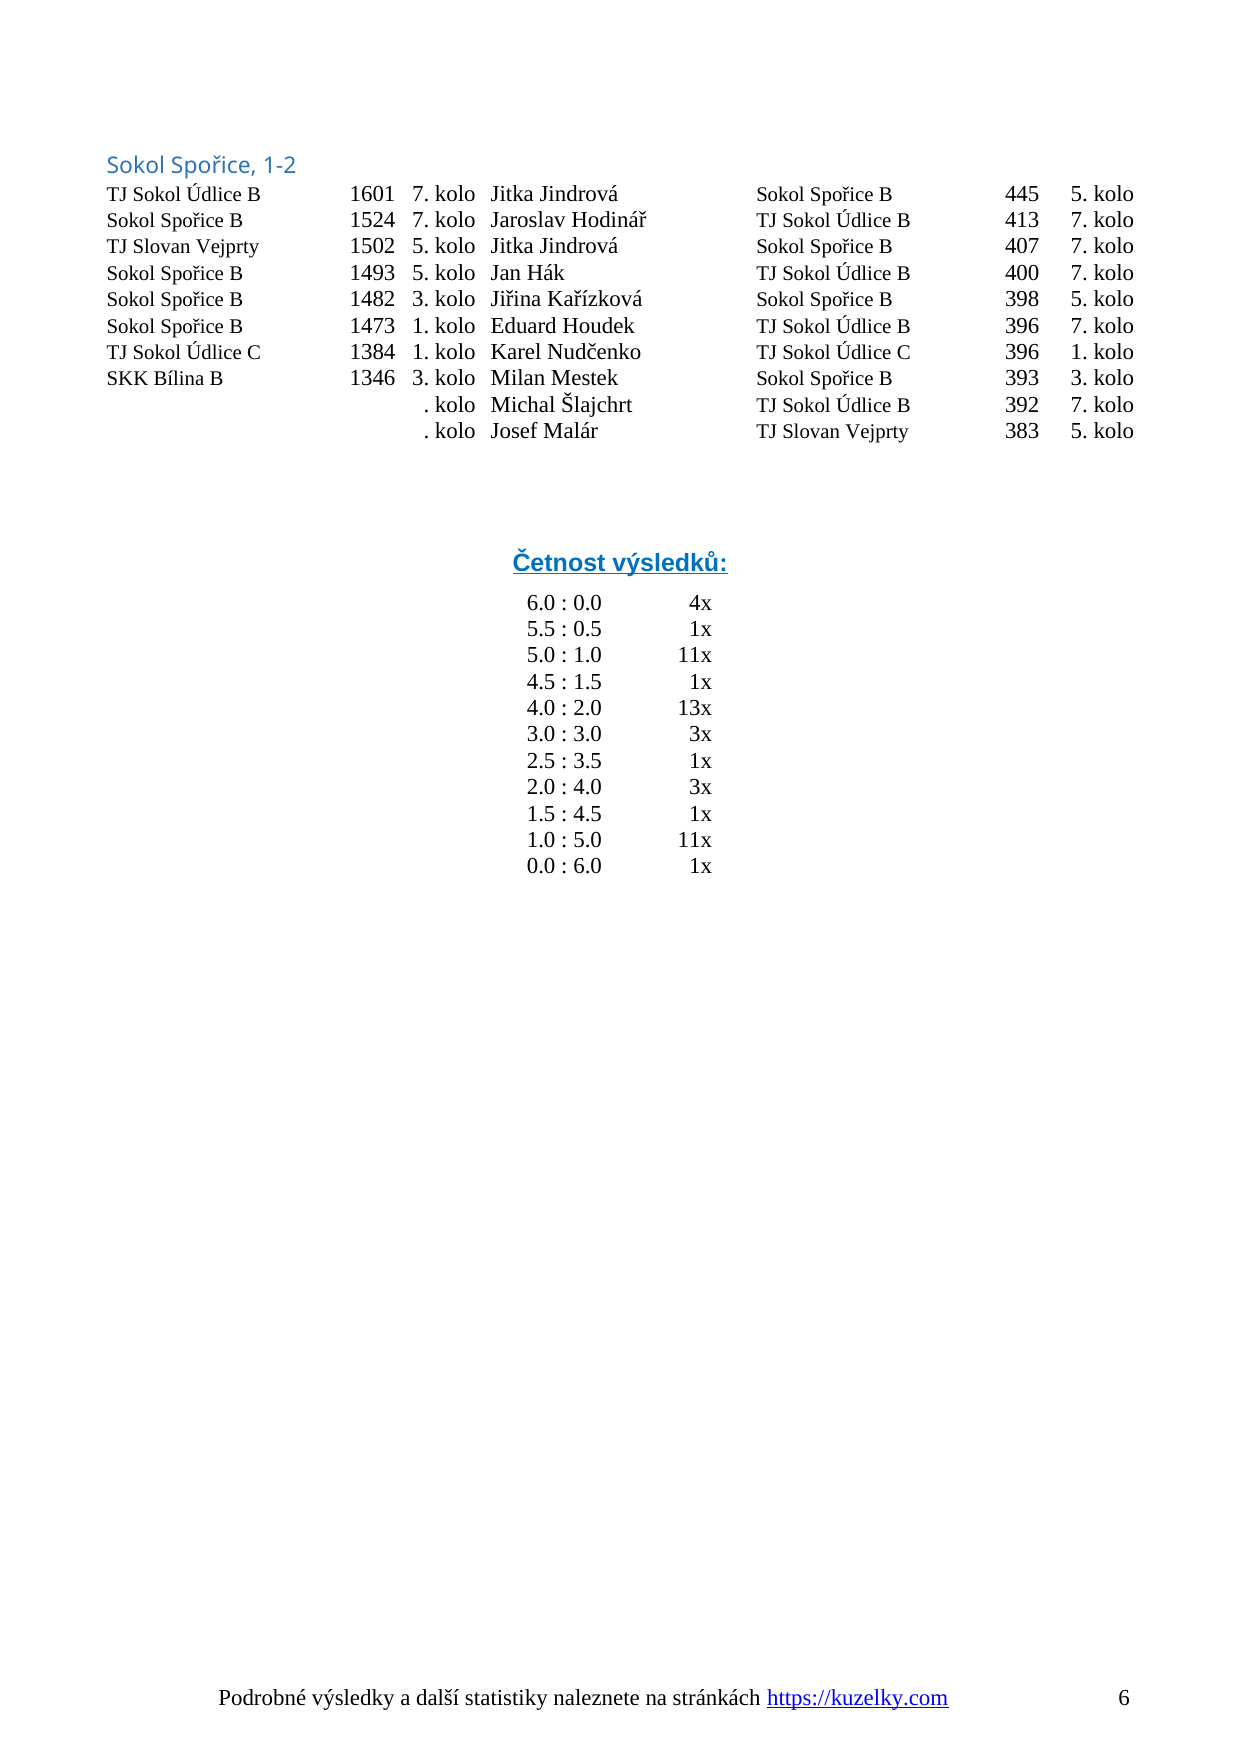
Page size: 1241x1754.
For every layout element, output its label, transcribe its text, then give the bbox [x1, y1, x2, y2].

text 5.0 : 1.0 11x [106, 641, 1134, 668]
text 6.0 : 0.0 4x [106, 589, 1134, 615]
text TJ Slovan Vejprty 1502 5. kolo Jitka Jindrová Sokol Spořice B 407 7. kolo [106, 233, 1134, 259]
text 5.5 : 0.5 1x [106, 615, 1134, 641]
text Sokol Spořice B 1493 5. kolo Jan Hák TJ Sokol Údlice B 400 7. kolo [106, 259, 1134, 285]
text Sokol Spořice B 1524 7. kolo Jaroslav Hodinář TJ Sokol Údlice B 413 7. kolo [106, 206, 1134, 233]
text 0.0 : 6.0 1x [106, 852, 1134, 879]
text Sokol Spořice B 1482 3. kolo Jiřina Kařízková Sokol Spořice B 398 5. kolo [106, 285, 1134, 312]
text TJ Sokol Údlice C 1384 1. kolo Karel Nudčenko TJ Sokol Údlice C 396 1. kolo [106, 338, 1134, 364]
text 3.0 : 3.0 3x [106, 721, 1134, 747]
subtitle Sokol Spořice, 1-2 [106, 149, 1134, 180]
text Četnost výsledků: [94, 547, 1145, 576]
text 1.0 : 5.0 11x [106, 826, 1134, 852]
text 1.5 : 4.5 1x [106, 799, 1134, 826]
text 4.0 : 2.0 13x [106, 694, 1134, 721]
text 4.5 : 1.5 1x [106, 668, 1134, 694]
text TJ Sokol Údlice B 1601 7. kolo Jitka Jindrová Sokol Spořice B 445 5. kolo [106, 180, 1134, 206]
text SKK Bílina B 1346 3. kolo Milan Mestek Sokol Spořice B 393 3. kolo [106, 364, 1134, 391]
text 2.5 : 3.5 1x [106, 747, 1134, 773]
text . kolo Michal Šlajchrt TJ Sokol Údlice B 392 7. kolo [106, 391, 1134, 417]
text 2.0 : 4.0 3x [106, 773, 1134, 799]
text Sokol Spořice B 1473 1. kolo Eduard Houdek TJ Sokol Údlice B 396 7. kolo [106, 312, 1134, 338]
text . kolo Josef Malár TJ Slovan Vejprty 383 5. kolo [106, 417, 1134, 443]
